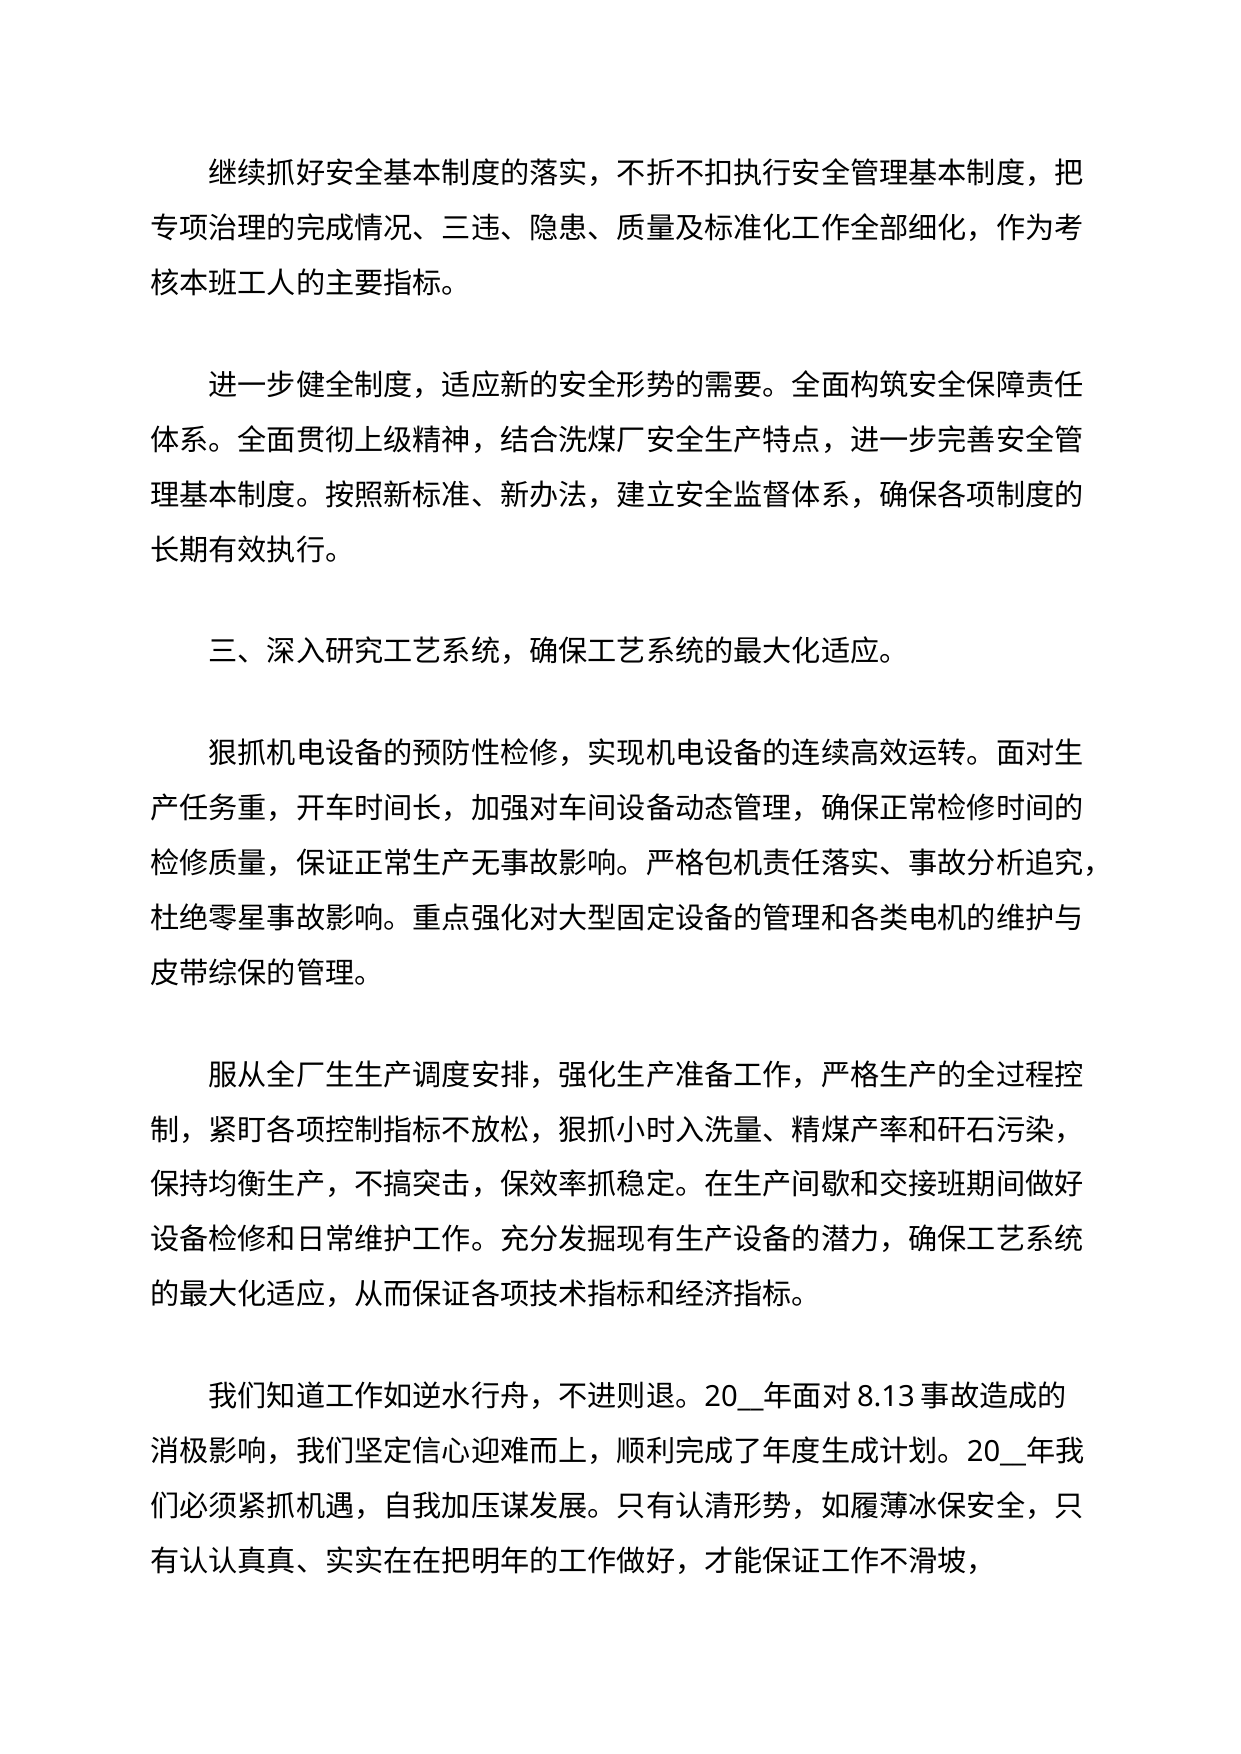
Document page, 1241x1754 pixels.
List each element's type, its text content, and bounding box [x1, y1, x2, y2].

text 进一步健全制度，适应新的安全形势的需要。全面构筑安全保障责任体系。全面贯彻上级精神，结合洗煤厂安全生产特点，进一步完善安全管理基本制度。按照新标准、新办法，建立安全监督体系，确保各项制度的长期有效执行。 [150, 362, 1090, 568]
text 狠抓机电设备的预防性检修，实现机电设备的连续高效运转。面对生产任务重，开车时间长，加强对车间设备动态管理，确保正常检修时间的检修质量，保证正常生产无事故影响。严格包机责任落实、事故分析追究，杜绝零星事故影响。重点强化对大型固定设备的管理和各类电机的维护与皮带综保的管理。 [150, 730, 1090, 992]
text 服从全厂生生产调度安排，强化生产准备工作，严格生产的全过程控制，紧盯各项控制指标不放松，狠抓小时入洗量、精煤产率和矸石污染，保持均衡生产，不搞突击，保效率抓稳定。在生产间歇和交接班期间做好设备检修和日常维护工作。充分发掘现有生产设备的潜力，确保工艺系统的最大化适应，从而保证各项技术指标和经济指标。 [150, 1051, 1090, 1313]
text 三、深入研究工艺系统，确保工艺系统的最大化适应。 [150, 628, 1090, 670]
text 继续抓好安全基本制度的落实，不折不扣执行安全管理基本制度，把专项治理的完成情况、三违、隐患、质量及标准化工作全部细化，作为考核本班工人的主要指标。 [150, 150, 1090, 302]
text 我们知道工作如逆水行舟，不进则退。20__年面对8.13事故造成的消极影响，我们坚定信心迎难而上，顺利完成了年度生成计划。20__年我们必须紧抓机遇，自我加压谋发展。只有认清形势，如履薄冰保安全，只有认认真真、实实在在把明年的工作做好，才能保证工作不滑坡， [150, 1372, 1090, 1580]
